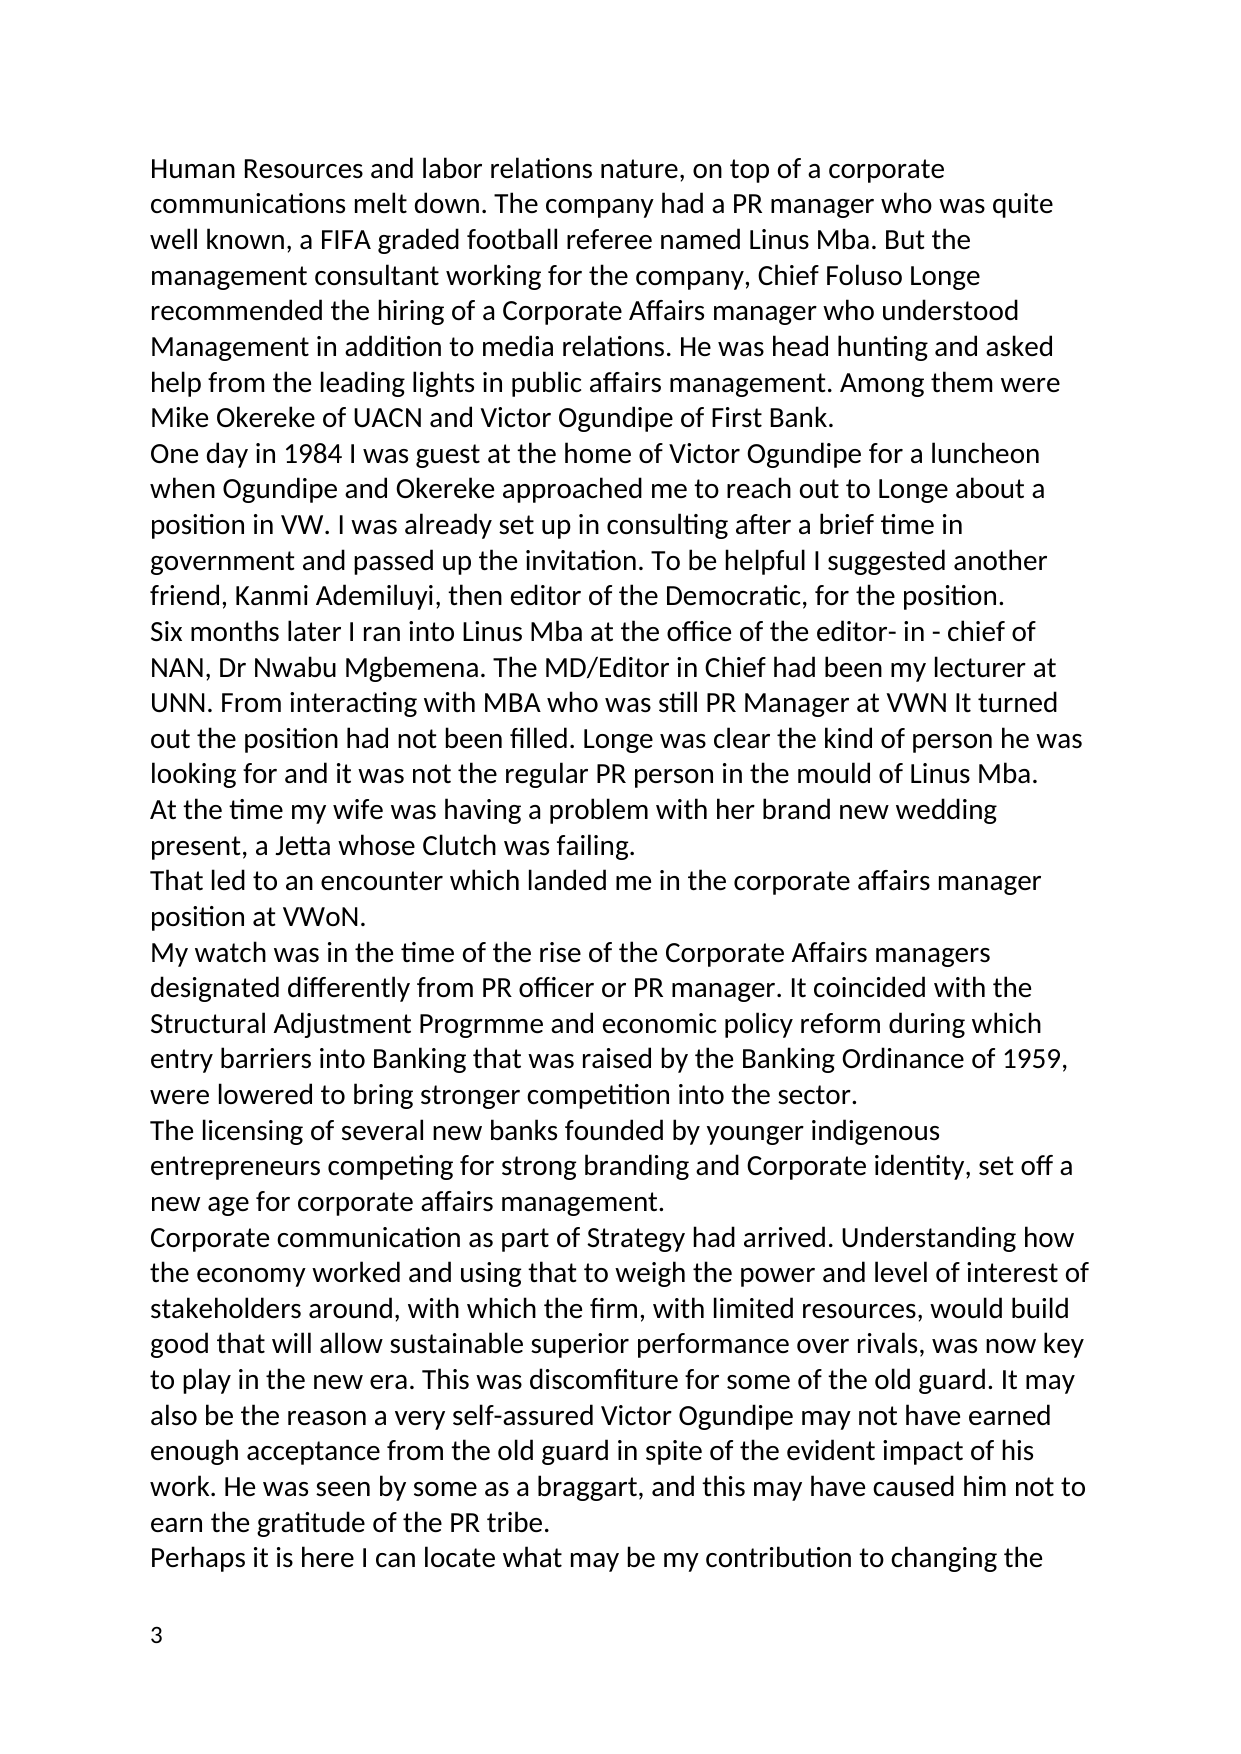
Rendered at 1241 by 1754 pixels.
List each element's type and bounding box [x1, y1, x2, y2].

text [150, 150, 1090, 1575]
